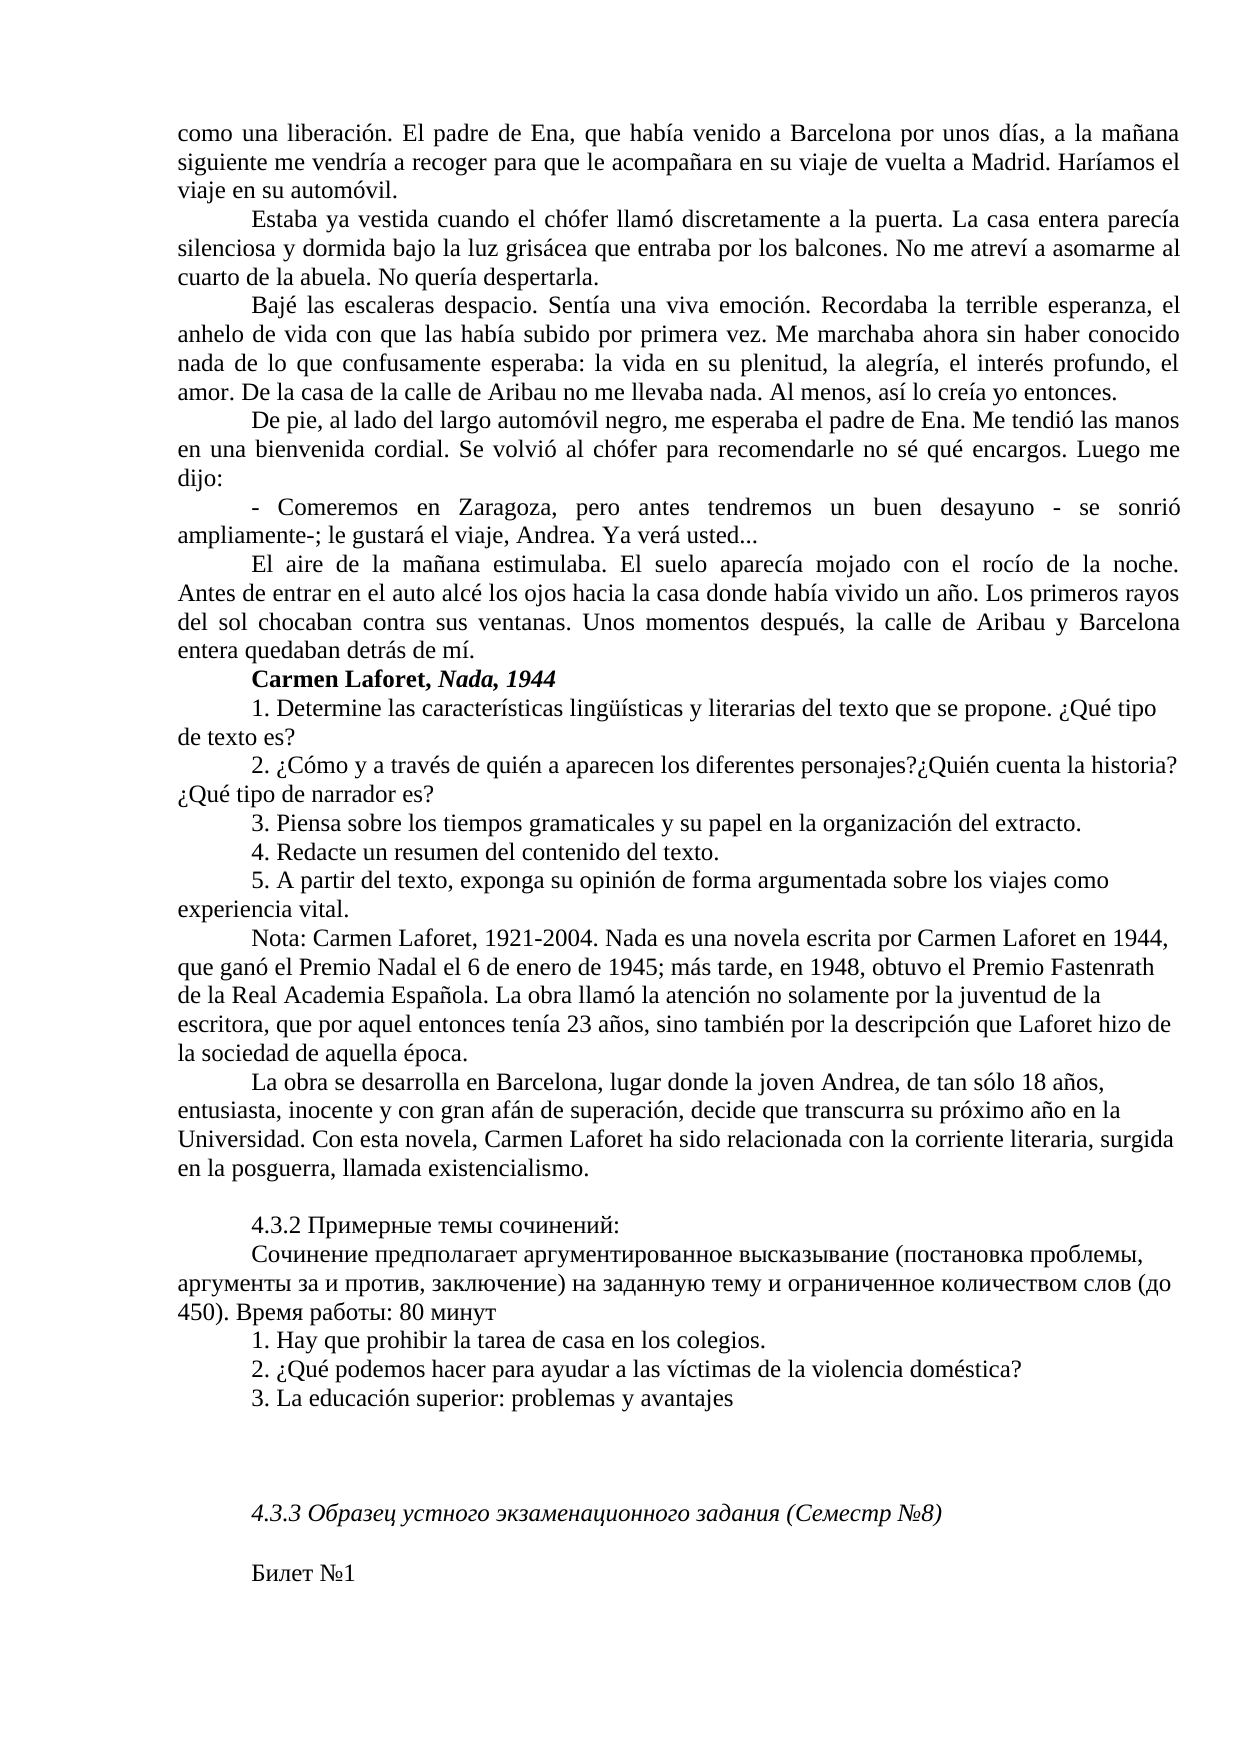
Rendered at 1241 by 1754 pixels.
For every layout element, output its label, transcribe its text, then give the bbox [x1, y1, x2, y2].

text De pie, al lado del largo automóvil negro, me esperaba el padre de Ena. Me tendió las manos en una bienvenida cordial. Se volvió al chófer para recomendarle no sé qué encargos. Luego me dijo: [177, 406, 1181, 492]
text 3. Piensa sobre los tiempos gramaticales y su papel en la organización del extracto. [177, 808, 1181, 837]
text Билет №1 [177, 1558, 1181, 1587]
text 3. La educación superior: problemas y avantajes [177, 1383, 1181, 1412]
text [177, 118, 1181, 204]
text Carmen Laforet, Nada, 1944 [177, 664, 1181, 693]
text 1. Hay que prohibir la tarea de casa en los colegios. [177, 1326, 1181, 1354]
text Сочинение предполагает аргументированное высказывание (постановка проблемы, аргументы за и против, заключение) на заданную тему и ограниченное количеством слов (до 450). Время работы: 80 минут [177, 1239, 1181, 1326]
text El aire de la mañana estimulaba. El suelo aparecía mojado con el rocío de la noche. Antes de entrar en el auto alcé los ojos hacia la casa donde había vivido un año. Los primeros rayos del sol chocaban contra sus ventanas. Unos momentos después, la calle de Aribau y Barcelona entera quedaban detrás de mí. [177, 549, 1181, 664]
text Estaba ya vestida cuando el chófer llamó discretamente a la puerta. La casa entera parecía silenciosa y dormida bajo la luz grisácea que entraba por los balcones. No me atreví a asomarme al cuarto de la abuela. No quería despertarla. [177, 204, 1181, 291]
text 4.3.2 Примерные темы сочинений: [177, 1211, 1181, 1239]
text La obra se desarrolla en Barcelona, lugar donde la joven Andrea, de tan sólo 18 años, entusiasta, inocente y con gran afán de superación, decide que transcurra su próximo año en la Universidad. Con esta novela, Carmen Laforet ha sido relacionada con la corriente literaria, surgida en la posguerra, llamada existencialismo. [177, 1067, 1181, 1182]
text 1. Determine las características lingüísticas y literarias del texto que se propone. ¿Qué tipo de texto es? [177, 693, 1181, 751]
text 5. A partir del texto, exponga su opinión de forma argumentada sobre los viajes como experiencia vital. [177, 866, 1181, 923]
text Bajé las escaleras despacio. Sentía una viva emoción. Recordaba la terrible esperanza, el anhelo de vida con que las había subido por primera vez. Me marchaba ahora sin haber conocido nada de lo que confusamente esperaba: la vida en su plenitud, la alegría, el interés profundo, el amor. De la casa de la calle de Aribau no me llevaba nada. Al menos, así lo creía yo entonces. [177, 291, 1181, 406]
text 2. ¿Qué podemos hacer para ayudar a las víctimas de la violencia doméstica? [177, 1354, 1181, 1383]
text - Comeremos en Zaragoza, pero antes tendremos un buen desayuno - se sonrió ampliamente-; le gustará el viaje, Andrea. Ya verá usted... [177, 492, 1181, 549]
text 2. ¿Cómo y a través de quién a aparecen los diferentes personajes?¿Quién cuenta la historia? ¿Qué tipo de narrador es? [177, 751, 1181, 808]
text Nota: Carmen Laforet, 1921-2004. Nada es una novela escrita por Carmen Laforet en 1944, que ganó el Premio Nadal el 6 de enero de 1945; más tarde, en 1948, obtuvo el Premio Fastenrath de la Real Academia Española. La obra llamó la atención no solamente por la juventud de la escritora, que por aquel entonces tenía 23 años, sino también por la descripción que Laforet hizo de la sociedad de aquella época. [177, 923, 1181, 1067]
text 4.3.3 Образец устного экзаменационного задания (Семестр №8) [177, 1498, 1181, 1527]
text 4. Redacte un resumen del contenido del texto. [177, 837, 1181, 866]
